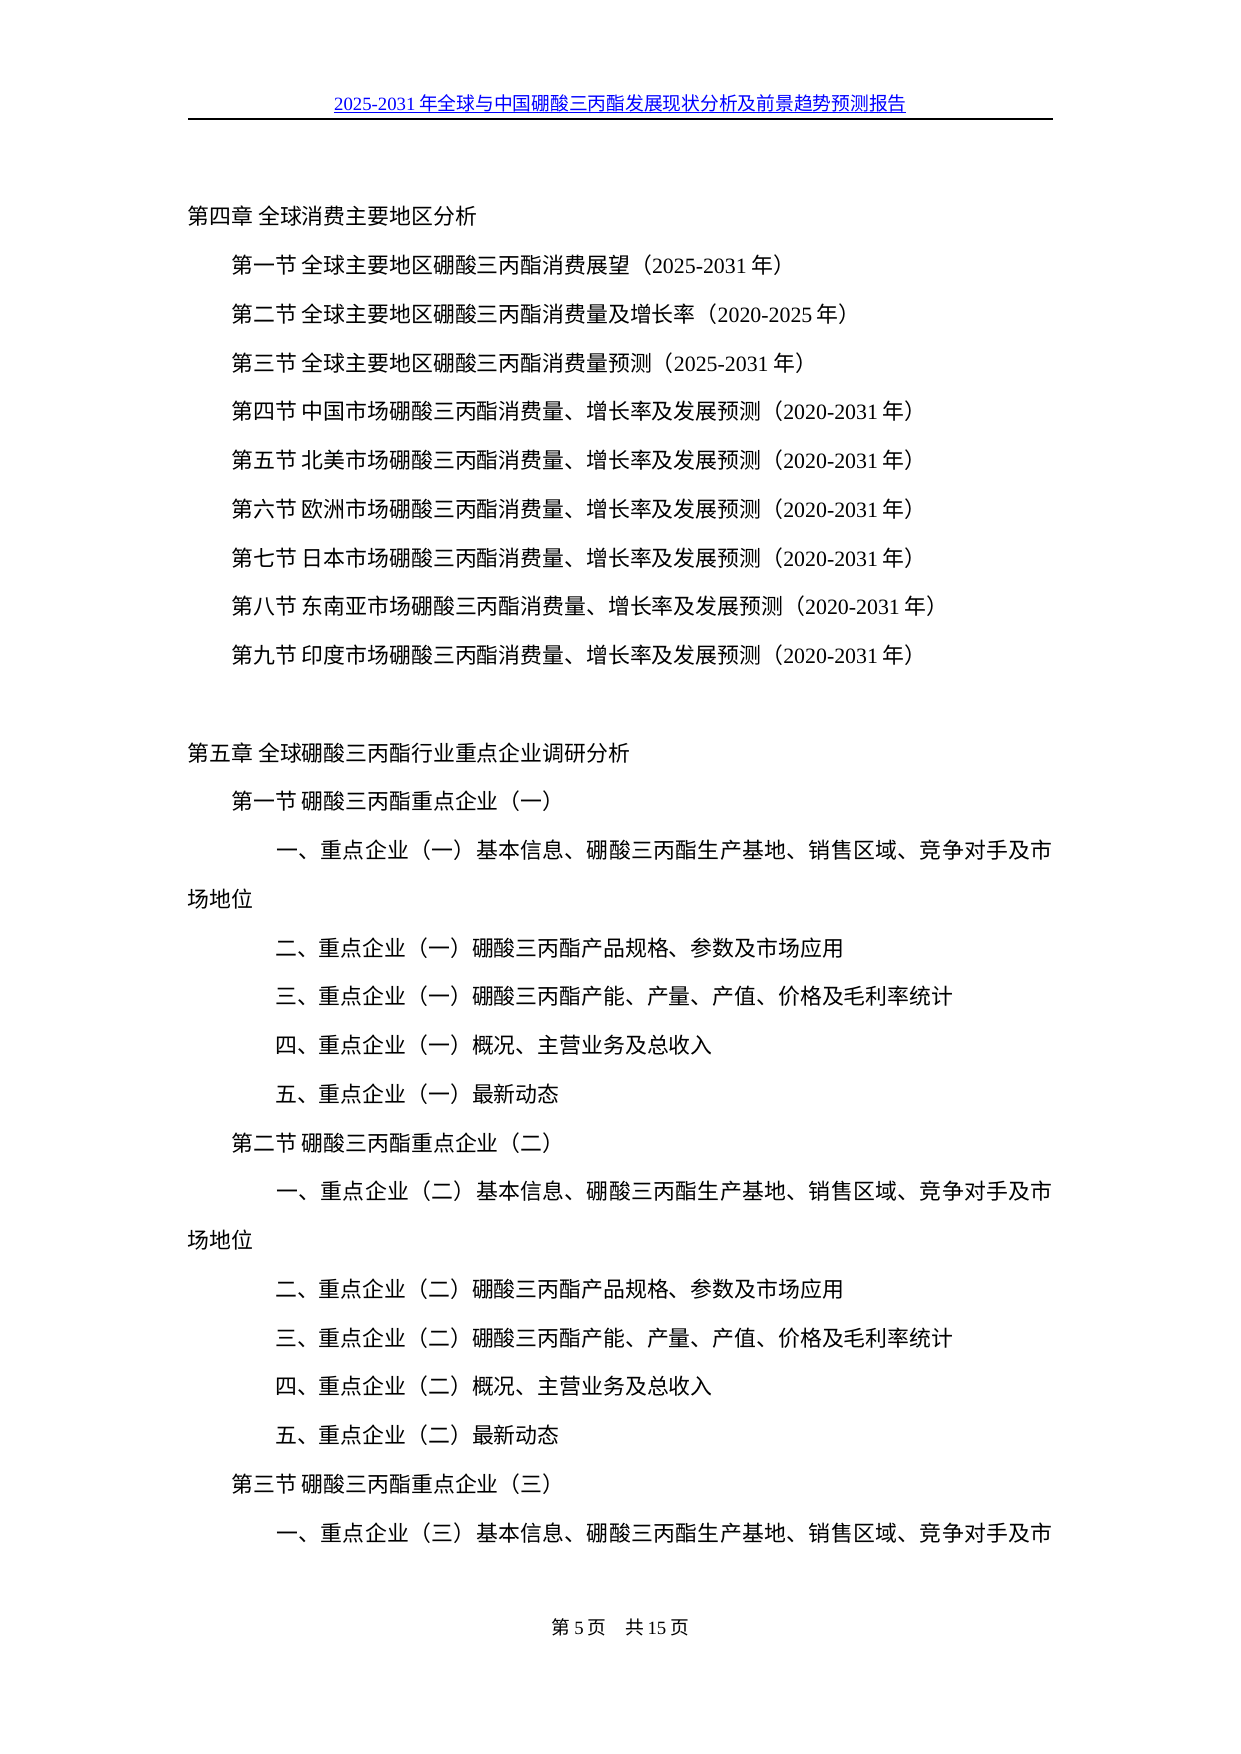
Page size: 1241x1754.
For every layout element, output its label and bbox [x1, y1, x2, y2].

text [187, 150, 1053, 1548]
